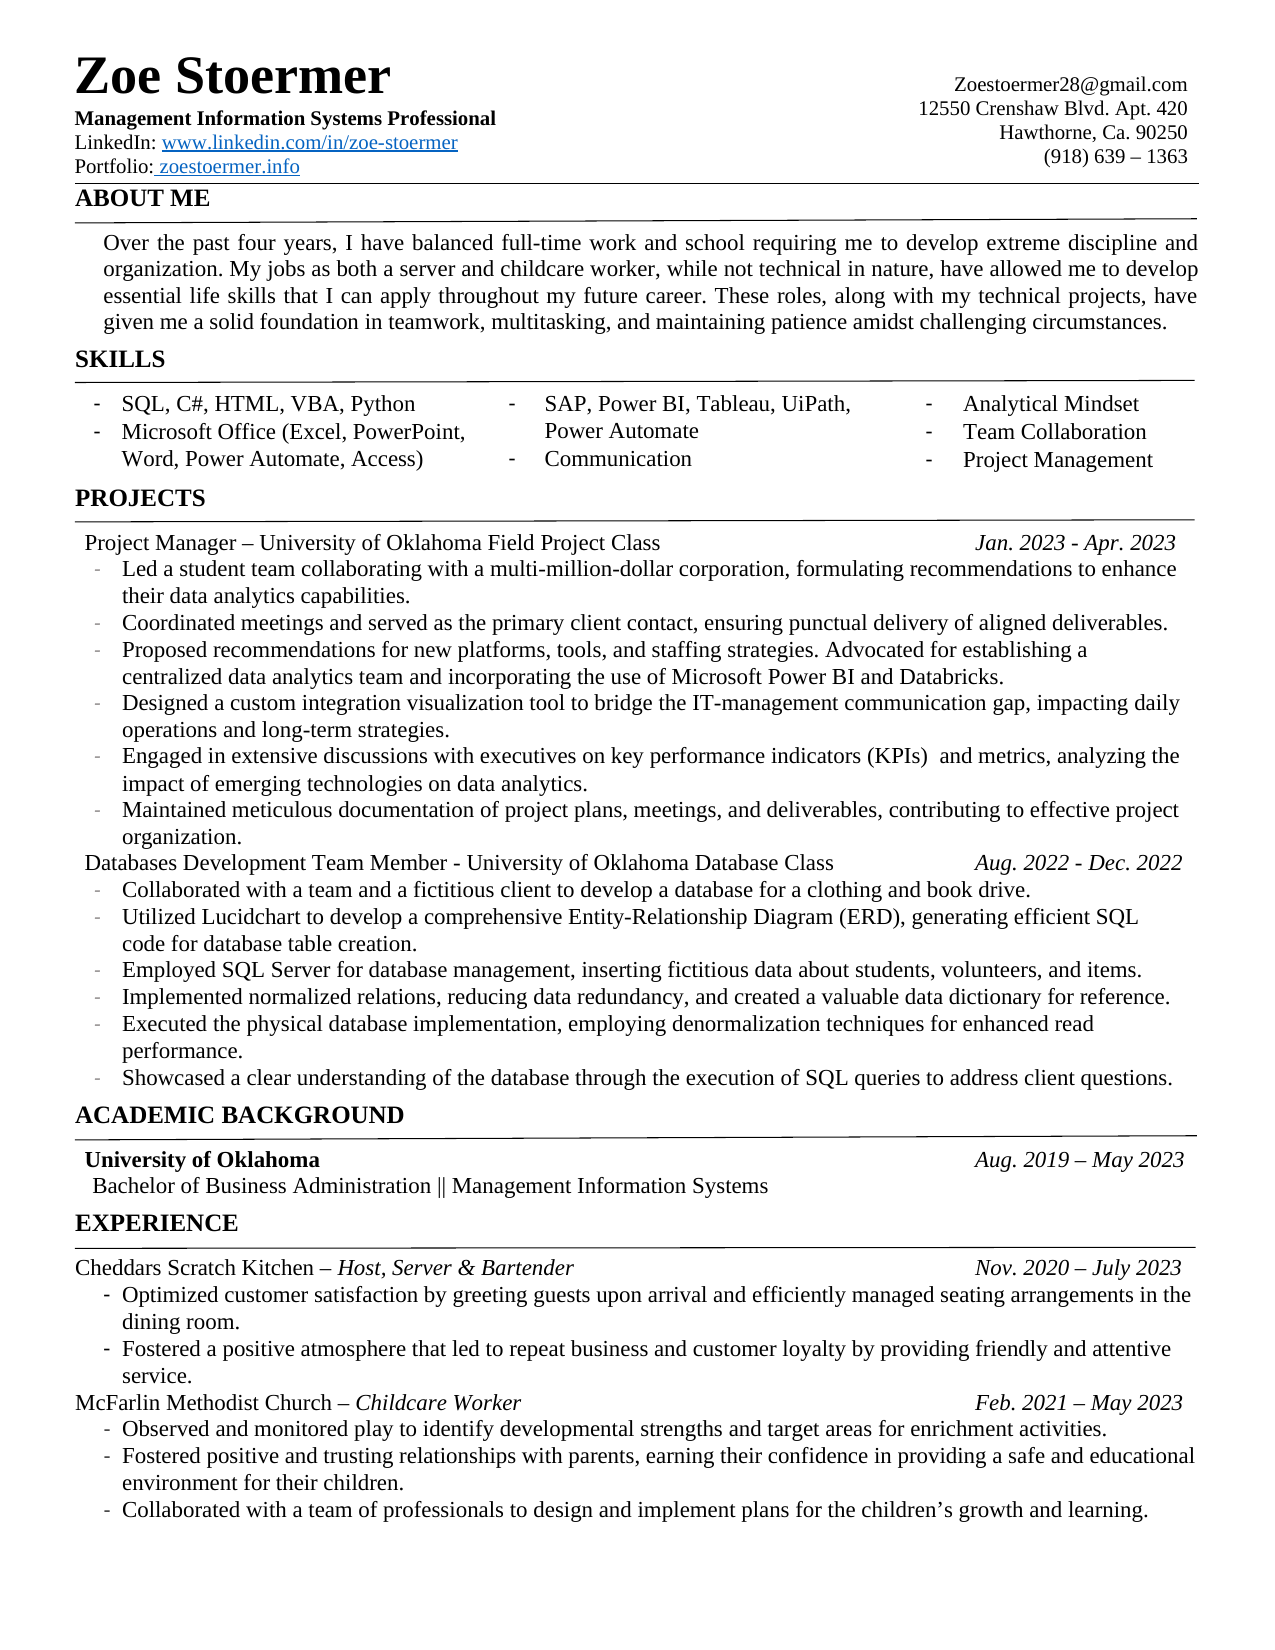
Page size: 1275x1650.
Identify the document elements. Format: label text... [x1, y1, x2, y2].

text ACADEMIC BACKGROUND [75, 1101, 1200, 1129]
list Fostered a positive atmosphere that led to repeat business and customer loyalty by providing friendly and attentive service. [103, 1334, 1200, 1389]
text PROJECTS [75, 483, 1200, 512]
list Collaborated with a team of professionals to design and implement plans for the children’s growth and learning. [103, 1496, 1200, 1523]
table_header Analytical Mindset Team Collaboration Project Management [900, 389, 1253, 474]
list Collaborated with a team and a fictitious client to develop a database for a clothing and book drive. [94, 876, 1181, 903]
text Over the past four years, I have balanced full-time work and school requiring me to develop extreme discipline and organization. My jobs as both a server and childcare worker, while not technical in nature, have allowed me to develop essential life skills that I can apply throughout my future career. These roles, along with my technical projects, have given me a solid foundation in teamwork, multitasking, and maintaining patience amidst challenging circumstances. [103, 229, 1200, 334]
text University of Oklahoma Aug. 2019 – May 2023 [75, 1146, 1200, 1172]
list Implemented normalized relations, reducing data redundancy, and created a valuable data dictionary for reference. [94, 983, 1181, 1010]
text SKILLS [75, 344, 1200, 373]
table_header Zoe Stoermer Management Information Systems Professional LinkedIn: www.linkedin.com/in/zoe-stoermer Portfolio: zoestoermer.info [75, 24, 637, 182]
list Maintained meticulous documentation of project plans, meetings, and deliverables, contributing to effective project organization. [94, 796, 1191, 849]
list Engaged in extensive discussions with executives on key performance indicators (KPIs) and metrics, analyzing the impact of emerging technologies on data analytics. [94, 742, 1191, 796]
table_header SAP, Power BI, Tableau, UiPath, Power Automate Communication [497, 389, 900, 474]
list Observed and monitored play to identify developmental strengths and target areas for enrichment activities. [103, 1415, 1200, 1442]
text Cheddars Scratch Kitchen – Host, Server & Bartender Nov. 2020 – July 2023 [75, 1254, 1200, 1280]
list Designed a custom integration visualization tool to bridge the IT-management communication gap, impacting daily operations and long-term strategies. [94, 689, 1191, 742]
table_header SQL, C#, HTML, VBA, Python Microsoft Office (Excel, PowerPoint, Word, Power Automate, Access) [75, 389, 497, 474]
text EXPERIENCE [75, 1208, 1200, 1237]
text Databases Development Team Member - University of Oklahoma Database Class Aug. 2022 - Dec. 2022 [75, 849, 1200, 876]
list Employed SQL Server for database management, inserting fictitious data about students, volunteers, and items. [94, 956, 1181, 983]
list Led a student team collaborating with a multi-million-dollar corporation, formulating recommendations to enhance their data analytics capabilities. [94, 555, 1191, 608]
text ABOUT ME [75, 183, 1200, 212]
list Showcased a clear understanding of the database through the execution of SQL queries to address client questions. [94, 1064, 1181, 1091]
list Coordinated meetings and served as the primary client contact, ensuring punctual delivery of aligned deliverables. [94, 608, 1191, 636]
list Executed the physical database implementation, employing denormalization techniques for enhanced read performance. [94, 1010, 1181, 1064]
text McFarlin Methodist Church – Childcare Worker Feb. 2021 – May 2023 [75, 1389, 1200, 1415]
list Utilized Lucidchart to develop a comprehensive Entity-Relationship Diagram (ERD), generating efficient SQL code for database table creation. [94, 903, 1181, 956]
text Bachelor of Business Administration || Management Information Systems [75, 1172, 1200, 1199]
text Project Manager – University of Oklahoma Field Project Class Jan. 2023 - Apr. 2023 [75, 529, 1200, 555]
table_header Zoestoermer28@gmail.com 12550 Crenshaw Blvd. Apt. 420 Hawthorne, Ca. 90250 (918) 639 – 1363 [637, 24, 1199, 182]
list Fostered positive and trusting relationships with parents, earning their confidence in providing a safe and educational environment for their children. [103, 1442, 1200, 1496]
list Optimized customer satisfaction by greeting guests upon arrival and efficiently managed seating arrangements in the dining room. [103, 1280, 1200, 1334]
list Proposed recommendations for new platforms, tools, and staffing strategies. Advocated for establishing a centralized data analytics team and incorporating the use of Microsoft Power BI and Databricks. [94, 636, 1191, 689]
